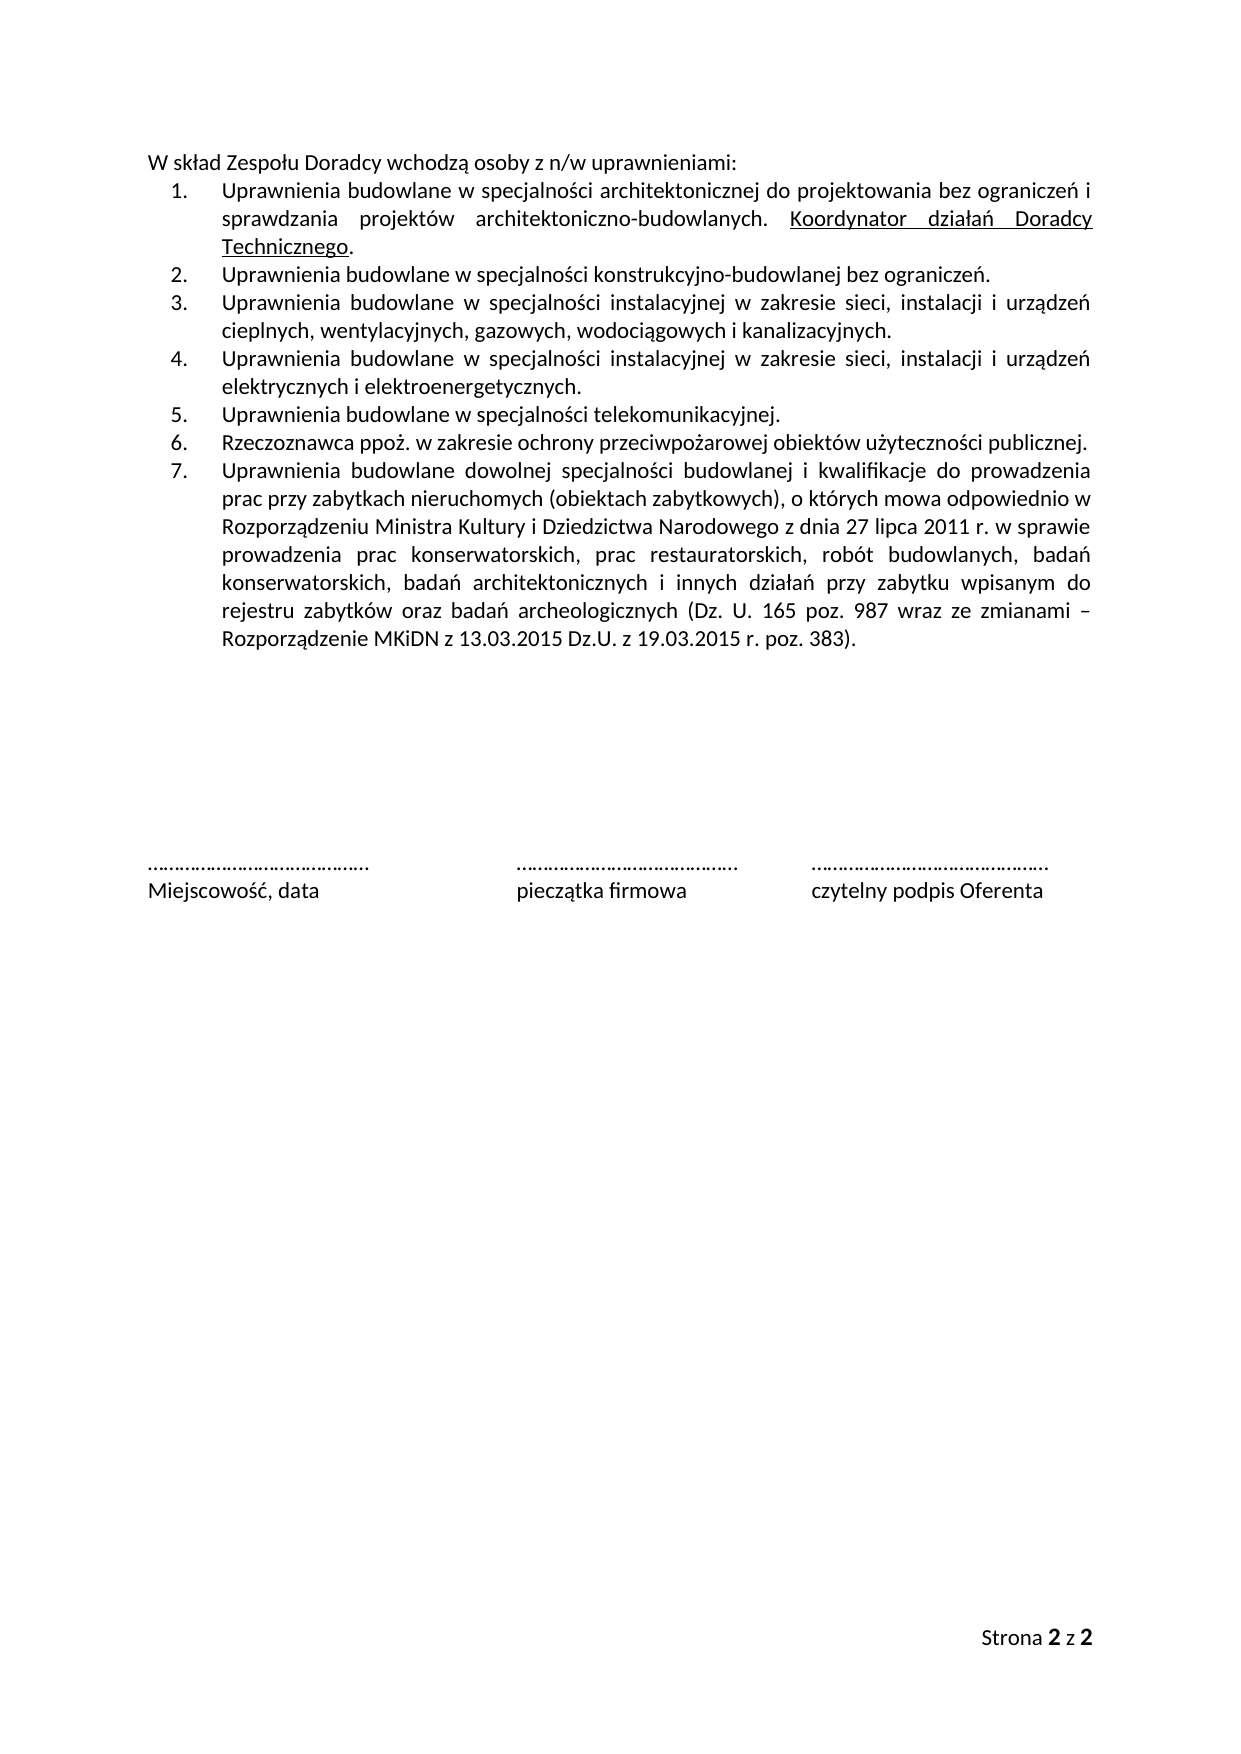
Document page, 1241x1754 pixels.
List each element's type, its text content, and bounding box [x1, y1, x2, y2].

text …………………………………… …………………………………… ……………………………………… [148, 848, 1092, 876]
list Rzeczoznawca ppoż. w zakresie ochrony przeciwpożarowej obiektów użyteczności publicznej. [170, 428, 1092, 456]
list Uprawnienia budowlane w specjalności instalacyjnej w zakresie sieci, instalacji i urządzeń cieplnych, wentylacyjnych, gazowych, wodociągowych i kanalizacyjnych. [170, 288, 1092, 344]
list Uprawnienia budowlane w specjalności instalacyjnej w zakresie sieci, instalacji i urządzeń elektrycznych i elektroenergetycznych. [170, 344, 1092, 400]
text W skład Zespołu Doradcy wchodzą osoby z n/w uprawnieniami: [148, 148, 1092, 176]
list Uprawnienia budowlane dowolnej specjalności budowlanej i kwalifikacje do prowadzenia prac przy zabytkach nieruchomych (obiektach zabytkowych), o których mowa odpowiednio w Rozporządzeniu Ministra Kultury i Dziedzictwa Narodowego z dnia 27 lipca 2011 r. w sprawie prowadzenia prac konserwatorskich, prac restauratorskich, robót budowlanych, badań konserwatorskich, badań architektonicznych i innych działań przy zabytku wpisanym do rejestru zabytków oraz badań archeologicznych (Dz. U. 165 poz. 987 wraz ze zmianami – Rozporządzenie MKiDN z 13.03.2015 Dz.U. z 19.03.2015 r. poz. 383). [170, 456, 1092, 652]
list Uprawnienia budowlane w specjalności architektonicznej do projektowania bez ograniczeń i sprawdzania projektów architektoniczno-budowlanych. Koordynator działań Doradcy Technicznego. [170, 176, 1092, 260]
list Uprawnienia budowlane w specjalności telekomunikacyjnej. [170, 400, 1092, 428]
text Miejscowość, data pieczątka firmowa czytelny podpis Oferenta [148, 876, 1092, 904]
list Uprawnienia budowlane w specjalności konstrukcyjno-budowlanej bez ograniczeń. [170, 260, 1092, 288]
